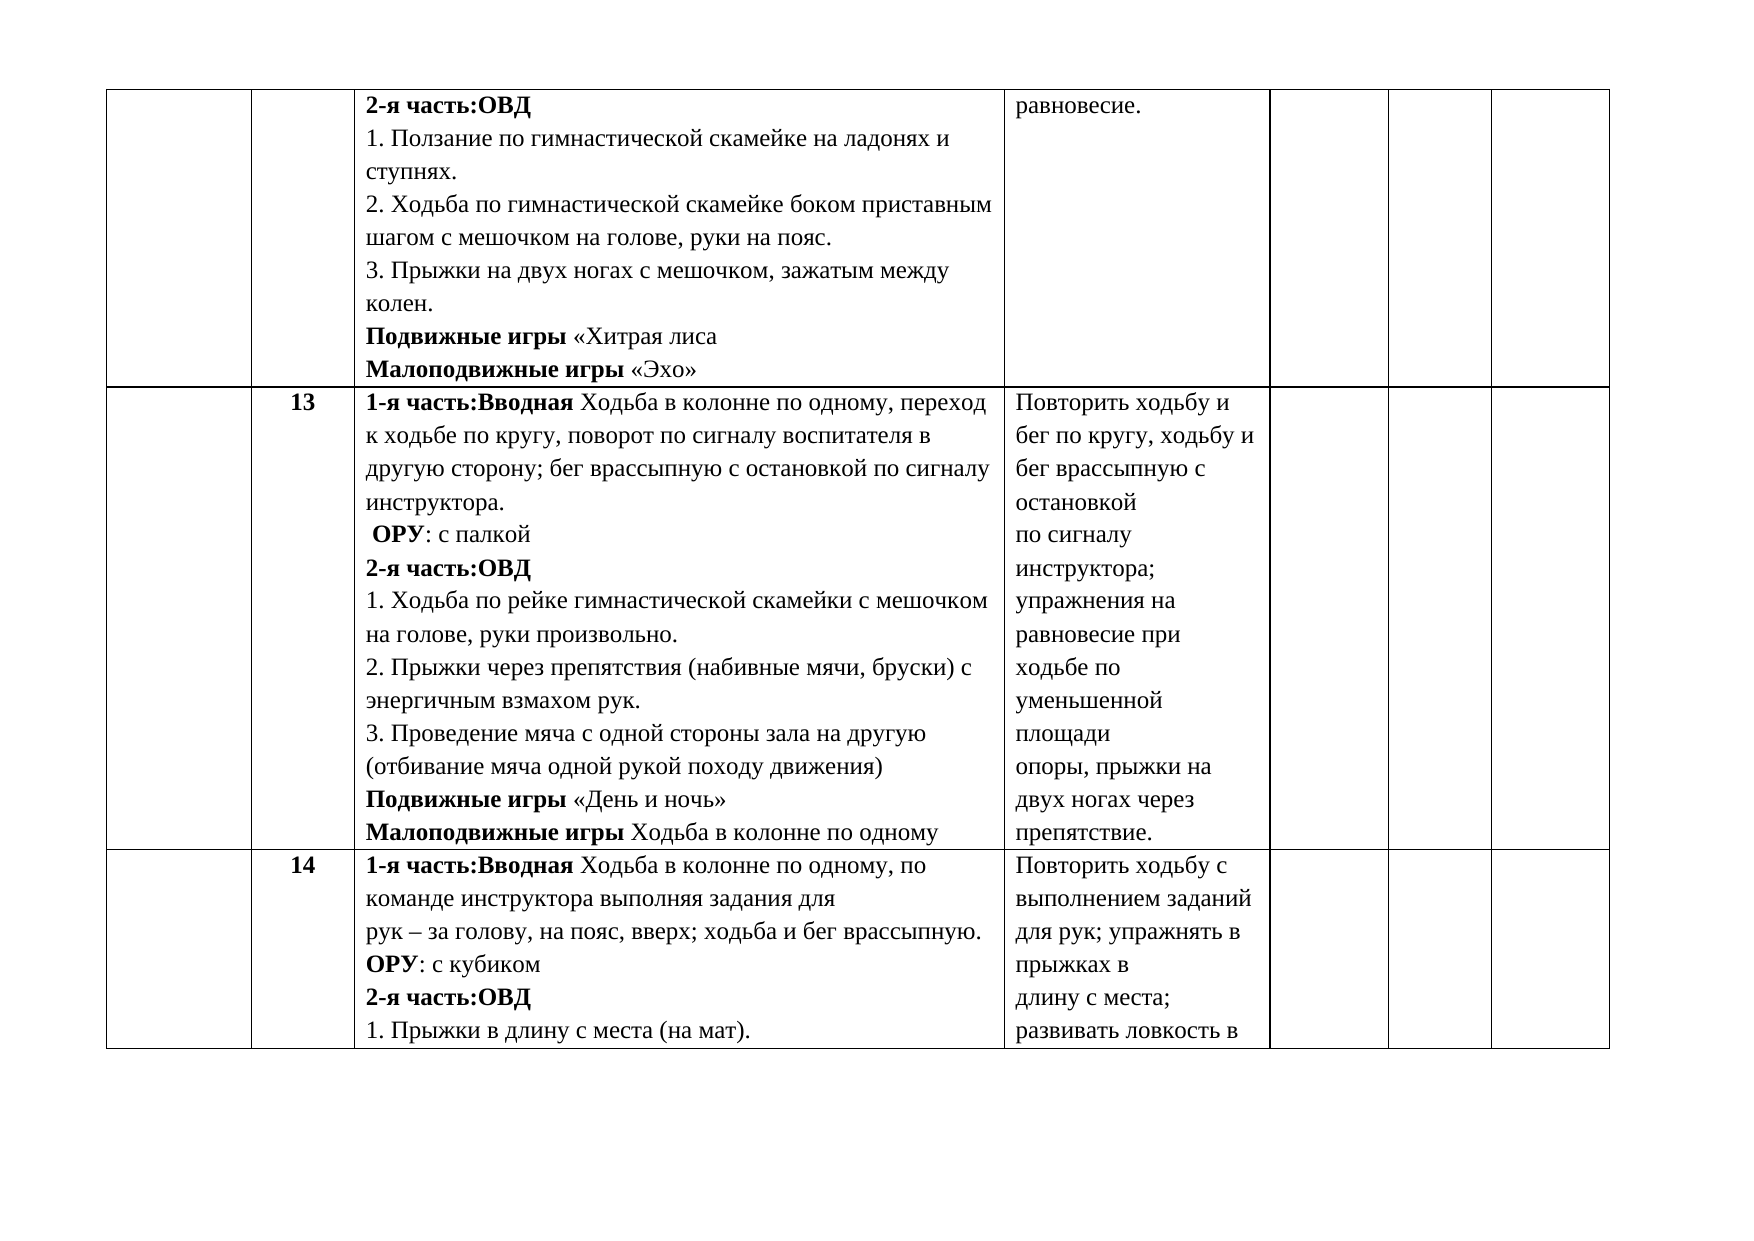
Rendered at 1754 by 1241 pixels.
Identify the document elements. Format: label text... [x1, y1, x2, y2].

table_cell 1-я часть:Вводная Ходьба в колонне по одному, переход к ходьбе по кругу, поворот по сигналу воспитателя в другую сторону; бег врассыпную с остановкой по сигналу инструктора. ОРУ: с палкой 2-я часть:ОВД 1. Ходьба по рейке гимнастической скамейки с мешочком на голове, руки произвольно. 2. Прыжки через препятствия (набивные мячи, бруски) с энергичным взмахом рук. 3. Проведение мяча с одной стороны зала на другую (отбивание мяча одной рукой походу движения) Подвижные игры «День и ночь» Малоподвижные игры Ходьба в колонне по одному [355, 388, 1004, 849]
table_cell [1271, 90, 1388, 386]
table_cell 14 [252, 850, 354, 1048]
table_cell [355, 90, 1004, 386]
table_cell [1389, 90, 1491, 386]
table_cell [1389, 388, 1491, 849]
table_cell [107, 90, 251, 386]
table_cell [1005, 850, 1269, 1048]
table_cell Повторить ходьбу и бег по кругу, ходьбу и бег врассыпную с остановкой по сигналу инструктора; упражнения на равновесие при ходьбе по уменьшенной площади опоры, прыжки на двух ногах через препятствие. [1005, 388, 1269, 849]
table_cell [1389, 850, 1491, 1048]
table_cell [1271, 850, 1388, 1048]
table_cell [1492, 388, 1609, 849]
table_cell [355, 850, 1004, 1048]
table_cell [107, 850, 251, 1048]
table_cell 13 [252, 388, 354, 849]
table_cell [107, 388, 251, 849]
table_cell 12 [252, 90, 354, 386]
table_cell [1005, 90, 1269, 386]
table_cell [1492, 850, 1609, 1048]
table_cell [1492, 90, 1609, 386]
table_cell [1271, 388, 1388, 849]
